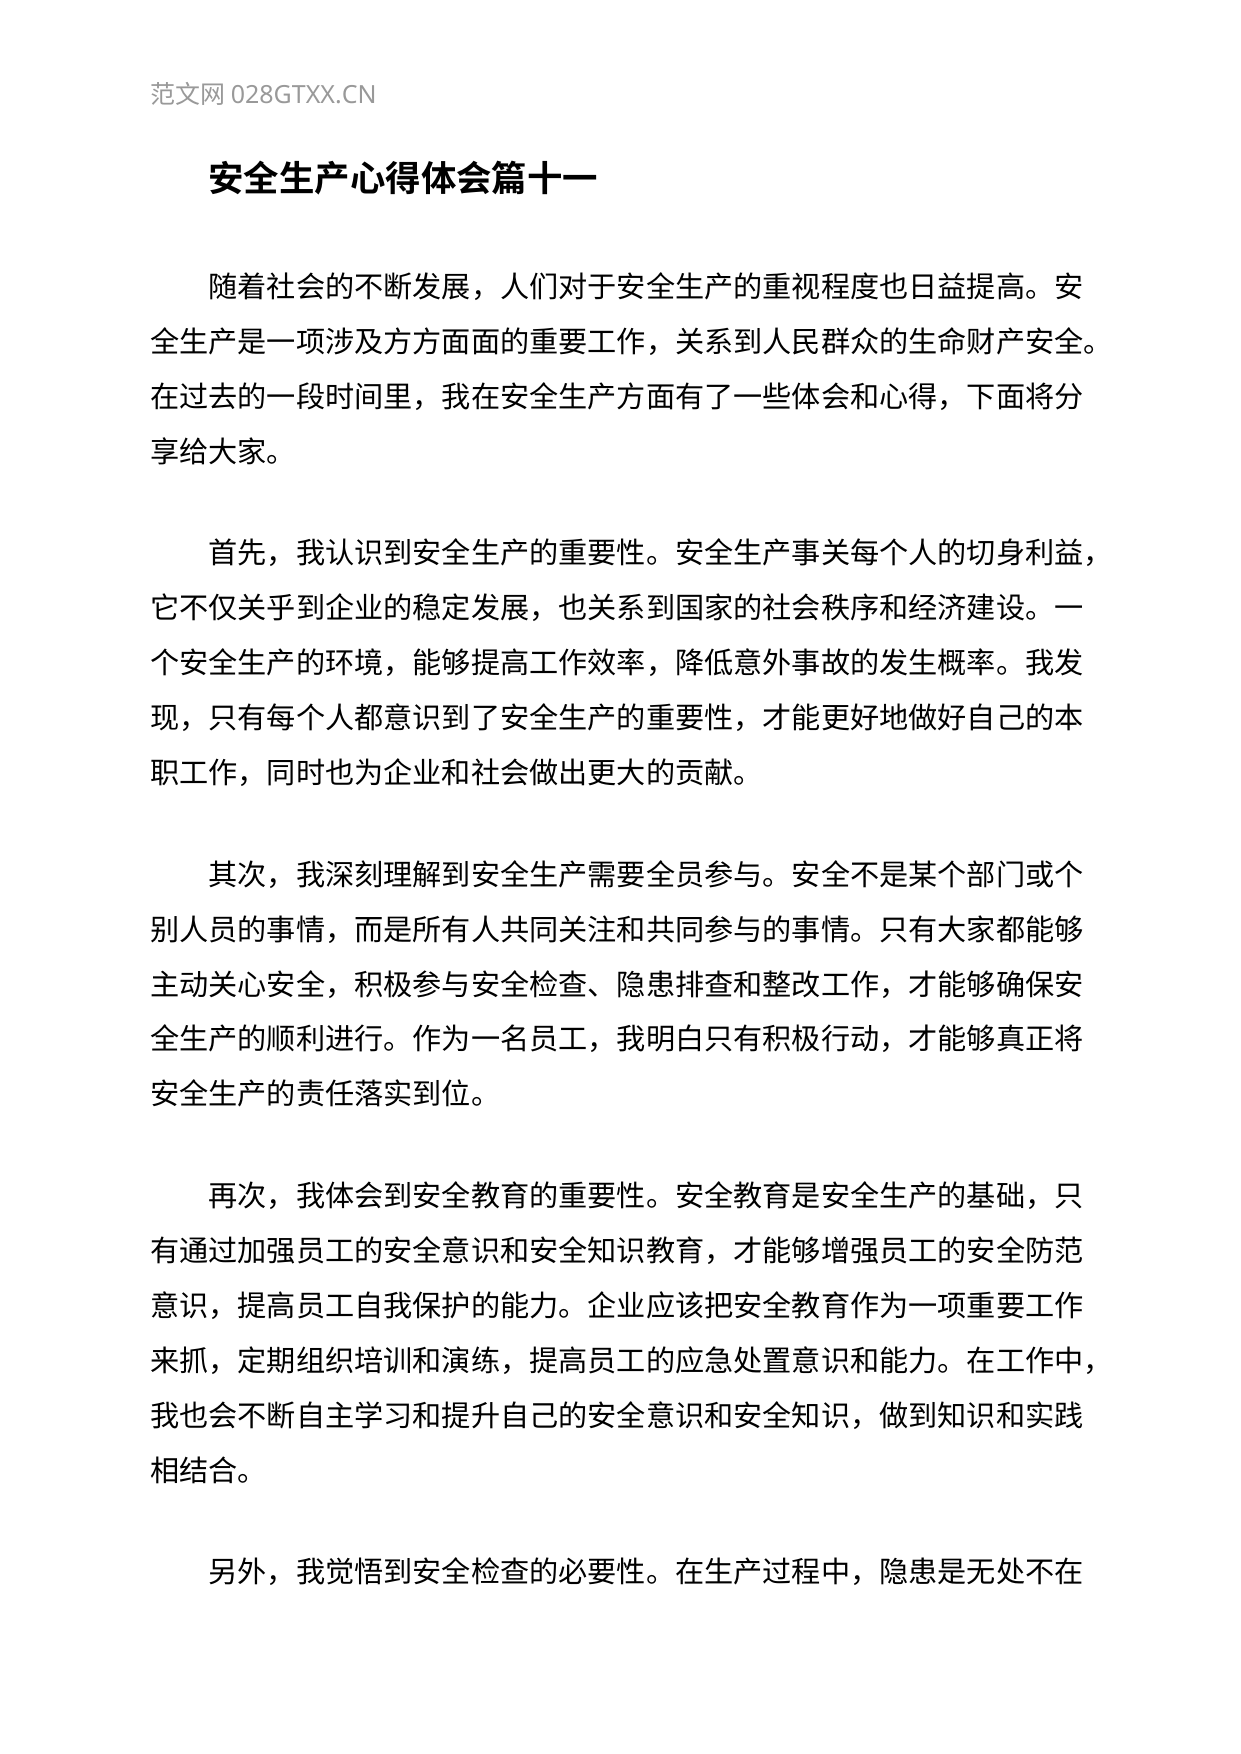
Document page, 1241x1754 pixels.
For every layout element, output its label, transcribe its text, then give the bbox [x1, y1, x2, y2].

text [150, 1549, 1090, 1591]
text 其次，我深刻理解到安全生产需要全员参与。安全不是某个部门或个别人员的事情，而是所有人共同关注和共同参与的事情。只有大家都能够主动关心安全，积极参与安全检查、隐患排查和整改工作，才能够确保安全生产的顺利进行。作为一名员工，我明白只有积极行动，才能够真正将安全生产的责任落实到位。 [150, 851, 1090, 1113]
text 首先，我认识到安全生产的重要性。安全生产事关每个人的切身利益，它不仅关乎到企业的稳定发展，也关系到国家的社会秩序和经济建设。一个安全生产的环境，能够提高工作效率，降低意外事故的发生概率。我发现，只有每个人都意识到了安全生产的重要性，才能更好地做好自己的本职工作，同时也为企业和社会做出更大的贡献。 [150, 530, 1090, 792]
text 再次，我体会到安全教育的重要性。安全教育是安全生产的基础，只有通过加强员工的安全意识和安全知识教育，才能够增强员工的安全防范意识，提高员工自我保护的能力。企业应该把安全教育作为一项重要工作来抓，定期组织培训和演练，提高员工的应急处置意识和能力。在工作中，我也会不断自主学习和提升自己的安全意识和安全知识，做到知识和实践相结合。 [150, 1173, 1090, 1489]
text 安全生产心得体会篇十一 [150, 150, 1090, 201]
text 随着社会的不断发展，人们对于安全生产的重视程度也日益提高。安全生产是一项涉及方方面面的重要工作，关系到人民群众的生命财产安全。在过去的一段时间里，我在安全生产方面有了一些体会和心得，下面将分享给大家。 [150, 263, 1090, 470]
